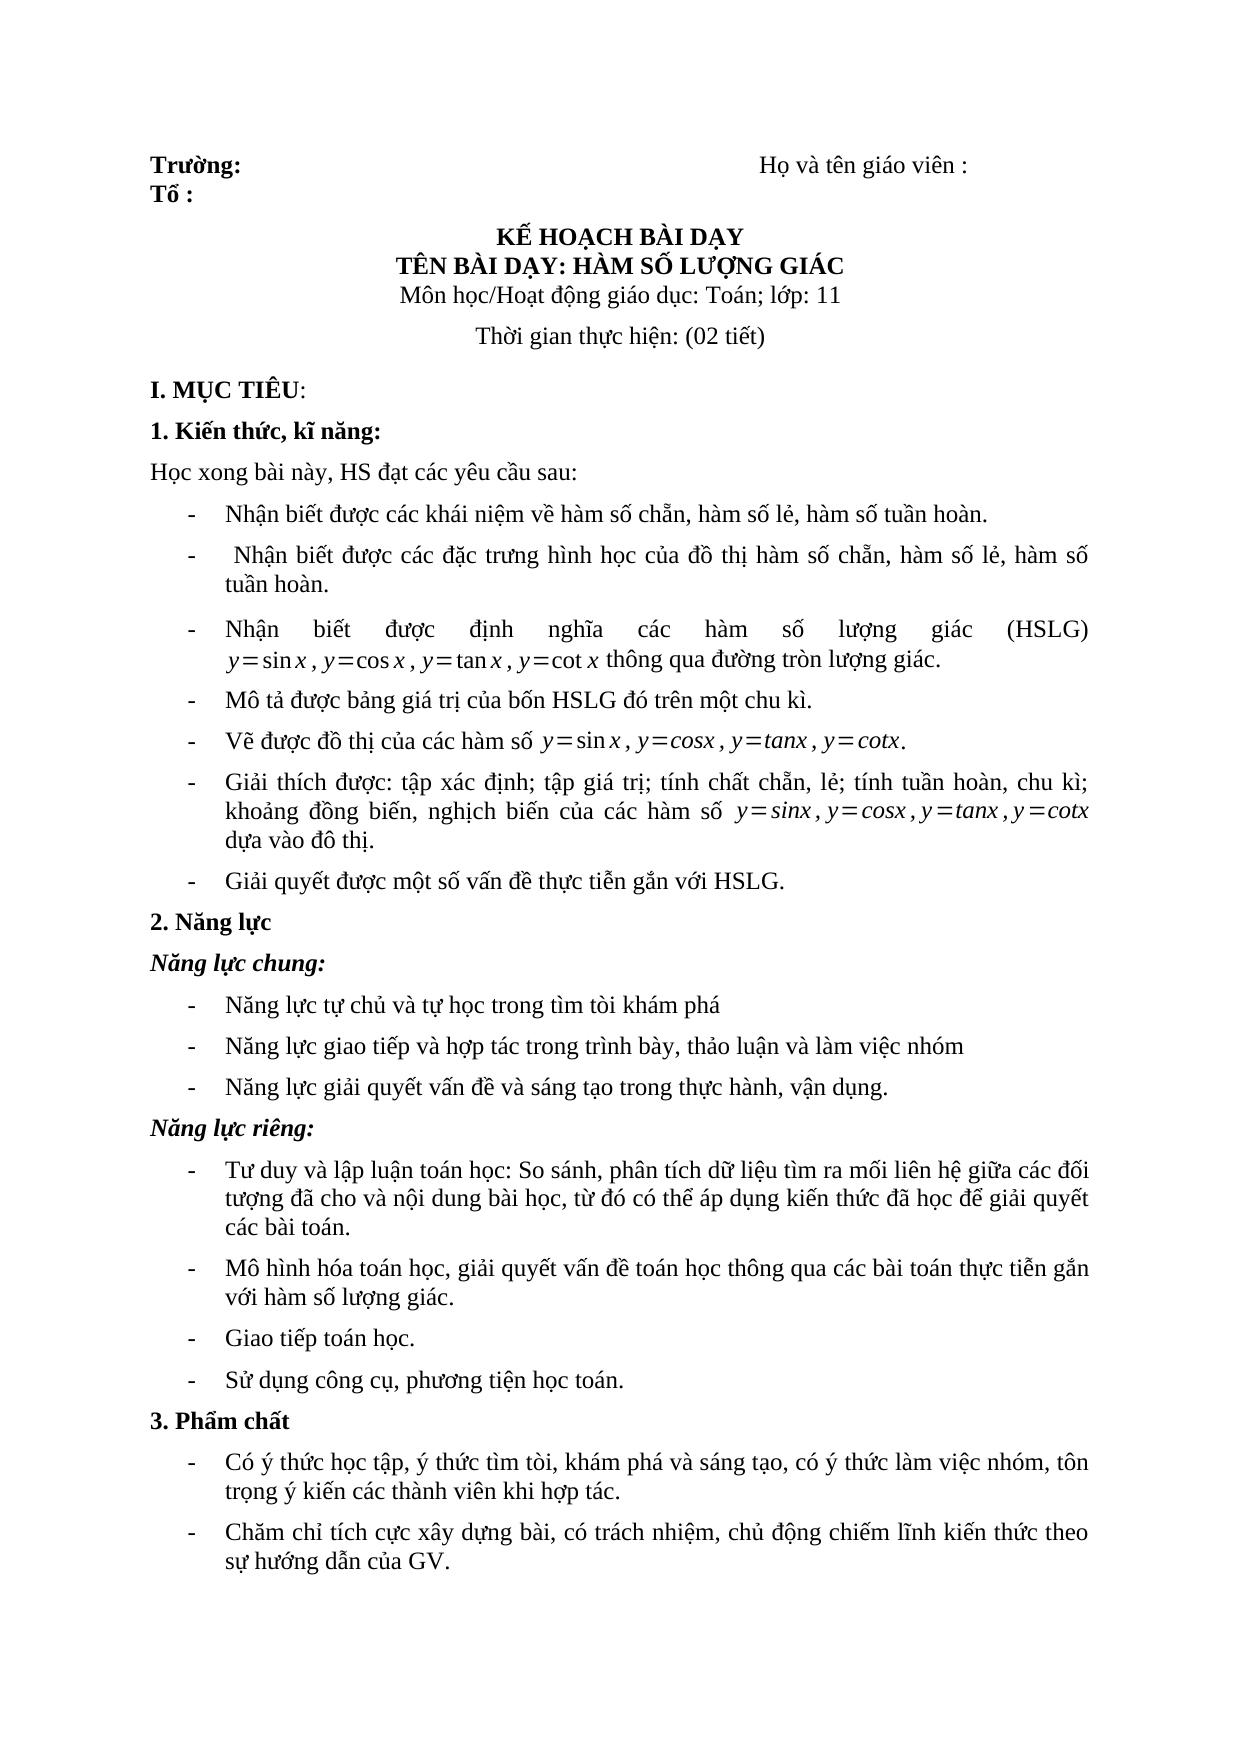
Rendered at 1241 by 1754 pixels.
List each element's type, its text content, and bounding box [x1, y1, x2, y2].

list Giải quyết được một số vấn đề thực tiễn gắn với HSLG. [187, 866, 1090, 895]
text 2. Năng lực [150, 907, 1090, 936]
text Môn học/Hoạt động giáo dục: Toán; lớp: 11 [150, 280, 1090, 309]
list Nhận biết được các khái niệm về hàm số chẵn, hàm số lẻ, hàm số tuần hoàn. [187, 499, 1090, 527]
list Năng lực tự chủ và tự học trong tìm tòi khám phá [187, 990, 1090, 1018]
table_header Họ và tên giáo viên : [625, 150, 1101, 222]
list Có ý thức học tập, ý thức tìm tòi, khám phá và sáng tạo, có ý thức làm việc nhóm, tôn trọng ý kiến các thành viên khi hợp tác. [187, 1447, 1090, 1505]
list Vẽ được đồ thị của các hàm số . [187, 726, 1090, 755]
list Chăm chỉ tích cực xây dựng bài, có trách nhiệm, chủ động chiếm lĩnh kiến thức theo sự hướng dẫn của GV. [187, 1517, 1090, 1575]
text Học xong bài này, HS đạt các yêu cầu sau: [150, 457, 1090, 486]
list Giao tiếp toán học. [187, 1323, 1090, 1352]
text TÊN BÀI DẠY: HÀM SỐ LƯỢNG GIÁC [150, 251, 1090, 280]
list Nhận biết được định nghĩa các hàm số lượng giác (HSLG) thông qua đường tròn lượng giác. [187, 610, 1090, 672]
list Năng lực giải quyết vấn đề và sáng tạo trong thực hành, vận dụng. [187, 1072, 1090, 1101]
table_header Trường: Tổ : [139, 150, 625, 222]
text KẾ HOẠCH BÀI DẠY [150, 222, 1090, 251]
list Nhận biết được các đặc trưng hình học của đồ thị hàm số chẵn, hàm số lẻ, hàm số tuần hoàn. [187, 540, 1090, 597]
text Năng lực chung: [150, 948, 1090, 977]
text Thời gian thực hiện: (02 tiết) [150, 321, 1090, 350]
text I. MỤC TIÊU: [150, 375, 1090, 404]
list Mô hình hóa toán học, giải quyết vấn đề toán học thông qua các bài toán thực tiễn gắn với hàm số lượng giác. [187, 1253, 1090, 1311]
list Giải thích được: tập xác định; tập giá trị; tính chất chẵn, lẻ; tính tuần hoàn, chu kì; khoảng đồng biến, nghịch biến của các hàm số dựa vào đô thị. [187, 767, 1090, 853]
list Năng lực giao tiếp và hợp tác trong trình bày, thảo luận và làm việc nhóm [187, 1031, 1090, 1060]
text Năng lực riêng: [150, 1113, 1090, 1142]
text 1. Kiến thức, kĩ năng: [150, 416, 1090, 445]
list Mô tả được bảng giá trị của bốn HSLG đó trên một chu kì. [187, 685, 1090, 713]
list Sử dụng công cụ, phương tiện học toán. [187, 1365, 1090, 1393]
text 3. Phẩm chất [150, 1406, 1090, 1435]
list Tư duy và lập luận toán học: So sánh, phân tích dữ liệu tìm ra mối liên hệ giữa các đối tượng đã cho và nội dung bài học, từ đó có thể áp dụng kiến thức đã học để giải quyết các bài toán. [187, 1155, 1090, 1241]
